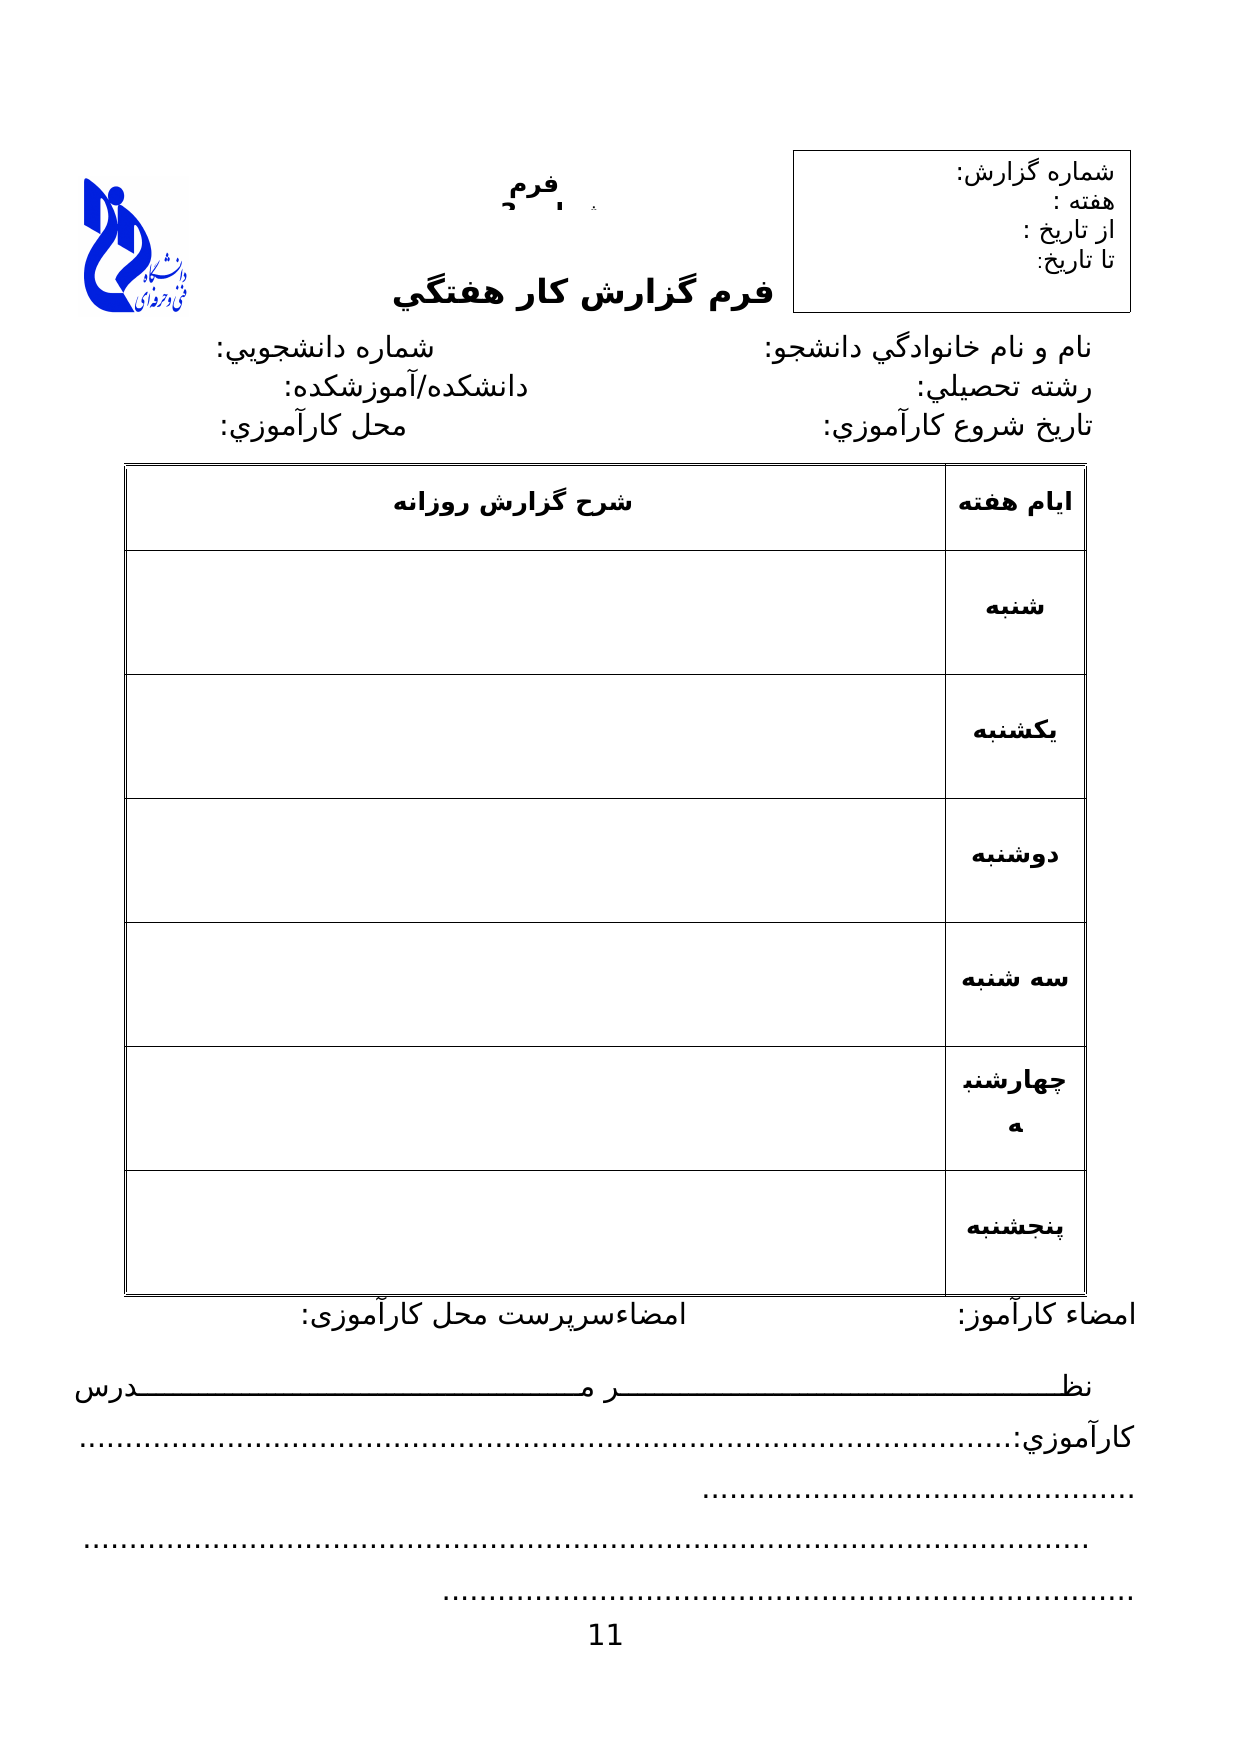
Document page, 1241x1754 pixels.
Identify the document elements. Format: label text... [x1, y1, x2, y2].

table_header شرح گزارش روزانه [126, 466, 945, 550]
list رشته تحصيلي: دانشکده/آموزشکده: [74, 369, 1137, 403]
list تاريخ شروع كارآموزي: محل كارآموزي: [74, 408, 1137, 442]
table_header ایام هفته [946, 466, 1085, 550]
list نظر مدرس كارآموزي:.................................................................................................................................................... [74, 1369, 1137, 1505]
list نام و نام خانوادگي دانشجو: شماره دانشجويي: [74, 330, 1137, 364]
table_cell [127, 799, 945, 922]
text فرم گزارش كار هفتگي [217, 272, 793, 311]
table_cell دوشنبه [946, 799, 1084, 922]
table_cell [127, 675, 945, 798]
table_cell پنجشنبه [946, 1171, 1085, 1294]
table_cell شنبه [946, 551, 1084, 674]
table_cell چهارشنبه [946, 1047, 1084, 1170]
table_cell سه شنبه [946, 923, 1084, 1046]
table_cell [127, 1047, 945, 1170]
list ........................................................................................................................................................................................ [74, 1522, 1137, 1607]
table_cell يكشنبه [946, 675, 1084, 798]
table_cell [127, 923, 945, 1046]
table_cell [127, 551, 945, 674]
table_cell [126, 1171, 945, 1294]
list امضاء كارآموز: امضاء‌سرپرست محل کارآموزی: [74, 489, 1137, 1331]
